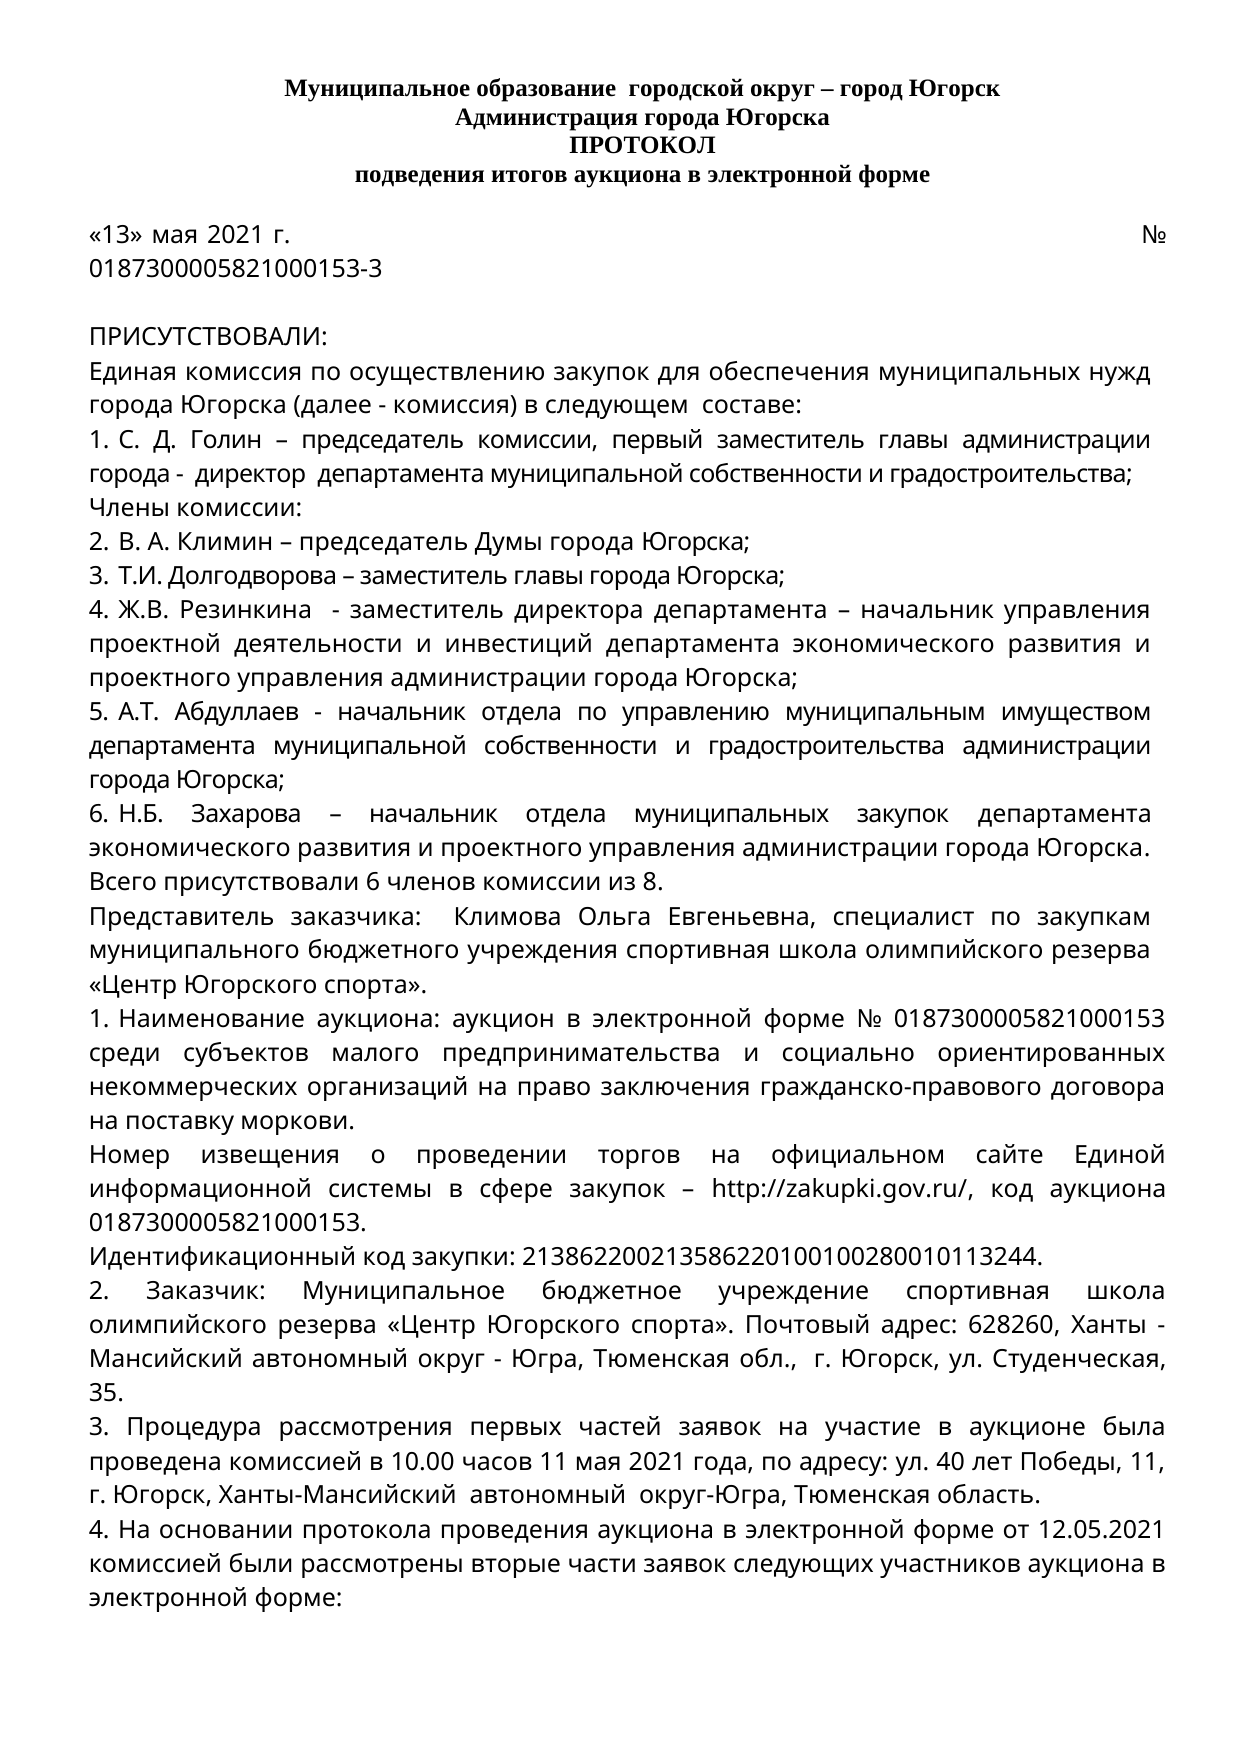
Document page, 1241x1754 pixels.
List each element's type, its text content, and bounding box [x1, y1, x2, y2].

text Администрация города Югорска [118, 102, 1167, 131]
list Члены комиссии: [88, 489, 1167, 523]
list В. А. Климин – председатель Думы города Югорска; [88, 523, 1152, 557]
text ПРОТОКОЛ [118, 131, 1167, 159]
list Всего присутствовали 6 членов комиссии из 8. [88, 864, 1152, 898]
text Идентификационный код закупки: 213862200213586220100100280010113244. [88, 1239, 1167, 1273]
list А.Т. Абдуллаев - начальник отдела по управлению муниципальным имуществом департамента муниципальной собственности и градостроительства администрации города Югорска; [88, 694, 1152, 796]
list Н.Б. Захарова – начальник отдела муниципальных закупок департамента экономического развития и проектного управления администрации города Югорска. [88, 796, 1152, 864]
text 4. На основании протокола проведения аукциона в электронной форме от 12.05.2021 комиссией были рассмотрены вторые части заявок следующих участников аукциона в электронной форме: [88, 1511, 1167, 1613]
text Номер извещения о проведении торгов на официальном сайте Единой информационной системы в сфере закупок – http://zakupki.gov.ru/, код аукциона 0187300005821000153. [88, 1137, 1167, 1239]
text «13» мая 2021 г. № 0187300005821000153-3 [88, 217, 1167, 285]
text Единая комиссия по осуществлению закупок для обеспечения муниципальных нужд города Югорска (далее - комиссия) в следующем составе: [88, 353, 1152, 421]
text 2. Заказчик: Муниципальное бюджетное учреждение спортивная школа олимпийского резерва «Центр Югорского спорта». Почтовый адрес: 628260, Ханты - Мансийский автономный округ - Югра, Тюменская обл., г. Югорск, ул. Студенческая, 35. [88, 1273, 1167, 1409]
text 3. Процедура рассмотрения первых частей заявок на участие в аукционе была проведена комиссией в 10.00 часов 11 мая 2021 года, по адресу: ул. 40 лет Победы, 11, г. Югорск, Ханты-Мансийский автономный округ-Югра, Тюменская область. [88, 1409, 1167, 1511]
text ПРИСУТСТВОВАЛИ: [88, 319, 1167, 353]
list Ж.В. Резинкина - заместитель директора департамента – начальник управления проектной деятельности и инвестиций департамента экономического развития и проектного управления администрации города Югорска; [88, 592, 1152, 694]
list Т.И. Долгодворова – заместитель главы города Югорска; [88, 557, 1152, 592]
list Наименование аукциона: аукцион в электронной форме № 0187300005821000153 среди субъектов малого предпринимательства и социально ориентированных некоммерческих организаций на право заключения гражданско-правового договора на поставку моркови. [88, 1000, 1167, 1137]
text Муниципальное образование городской округ – город Югорск [118, 73, 1167, 102]
list Представитель заказчика: Климова Ольга Евгеньевна, специалист по закупкам муниципального бюджетного учреждения спортивная школа олимпийского резерва «Центр Югорского спорта». [88, 898, 1152, 1000]
text подведения итогов аукциона в электронной форме [118, 159, 1167, 188]
list С. Д. Голин – председатель комиссии, первый заместитель главы администрации города - директор департамента муниципальной собственности и градостроительства; [88, 421, 1152, 489]
